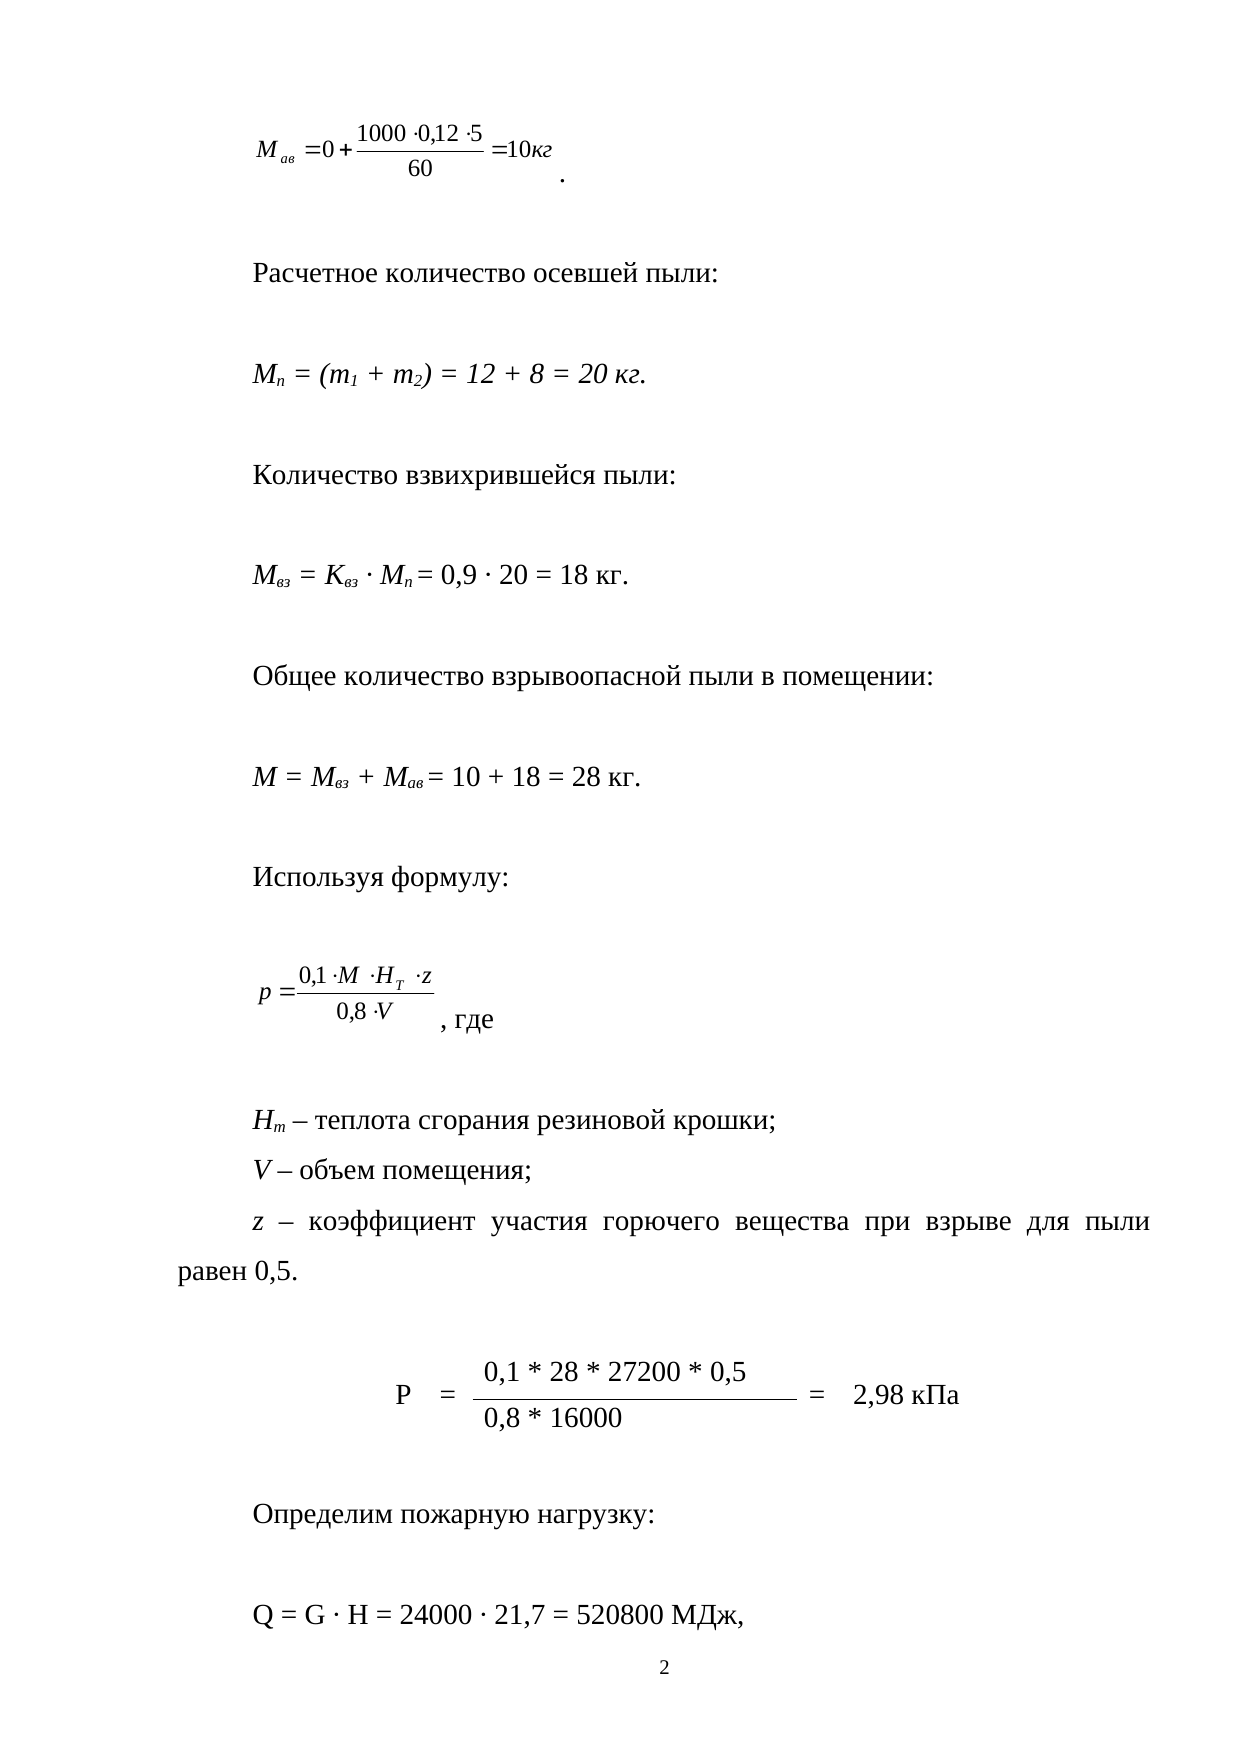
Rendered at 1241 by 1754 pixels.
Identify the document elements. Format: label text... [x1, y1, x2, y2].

text Расчетное количество осевшей пыли: [177, 256, 1152, 289]
table_header = [797, 1354, 842, 1446]
text Mп = (m1 + m2) = 12 + 8 = . [177, 356, 1152, 390]
text Количество взвихрившейся пыли: [177, 457, 1152, 490]
text M = Mвз + Mав = 10 + 18 = . [177, 759, 1152, 792]
text Mвз = Квз ∙ Mп = 0,9 ∙ 20 = . [177, 557, 1152, 591]
text z – коэффициент участия горючего вещества при взрыве для пыли равен 0,5. [177, 1203, 1152, 1287]
text Q = G ∙ H = 24000 ∙ 21,7 = 520800 МДж, [177, 1597, 1152, 1630]
table_header 0,1 * 28 * 27200 * 0,5 [473, 1354, 797, 1399]
text Используя формулу: [177, 859, 1152, 893]
text . [177, 118, 1152, 188]
text , где [177, 960, 1152, 1035]
text V – объем помещения; [177, 1152, 1152, 1186]
table_header 2,98 кПа [842, 1354, 989, 1446]
text Общее количество взрывоопасной пыли в помещении: [177, 658, 1152, 692]
table_cell 0,8 * 16000 [473, 1400, 797, 1446]
table_header = [428, 1354, 472, 1446]
text Нт – теплота сгорания резиновой крошки; [177, 1102, 1152, 1136]
table_header Р [384, 1354, 428, 1446]
text Определим пожарную нагрузку: [177, 1496, 1152, 1530]
